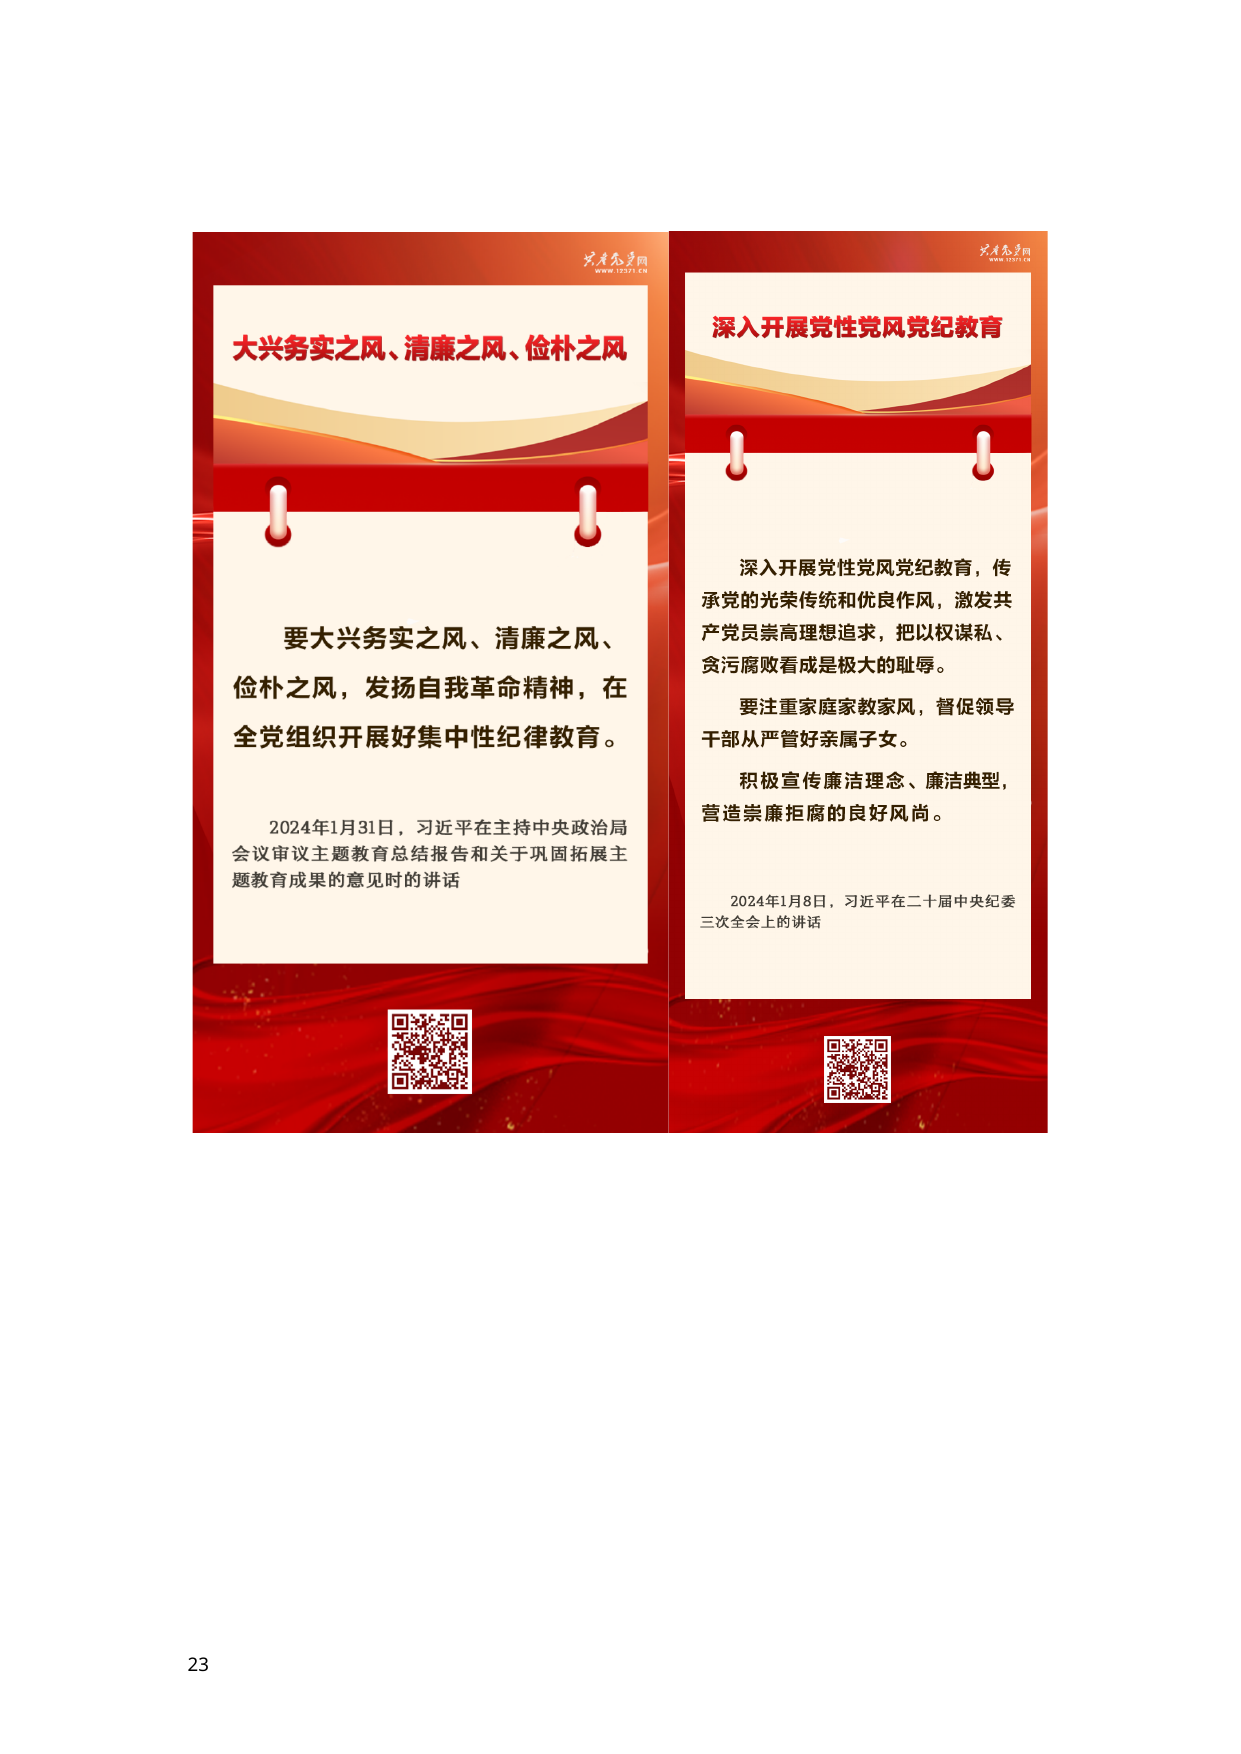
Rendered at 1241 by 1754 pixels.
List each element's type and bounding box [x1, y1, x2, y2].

picture [192, 231, 1048, 1133]
